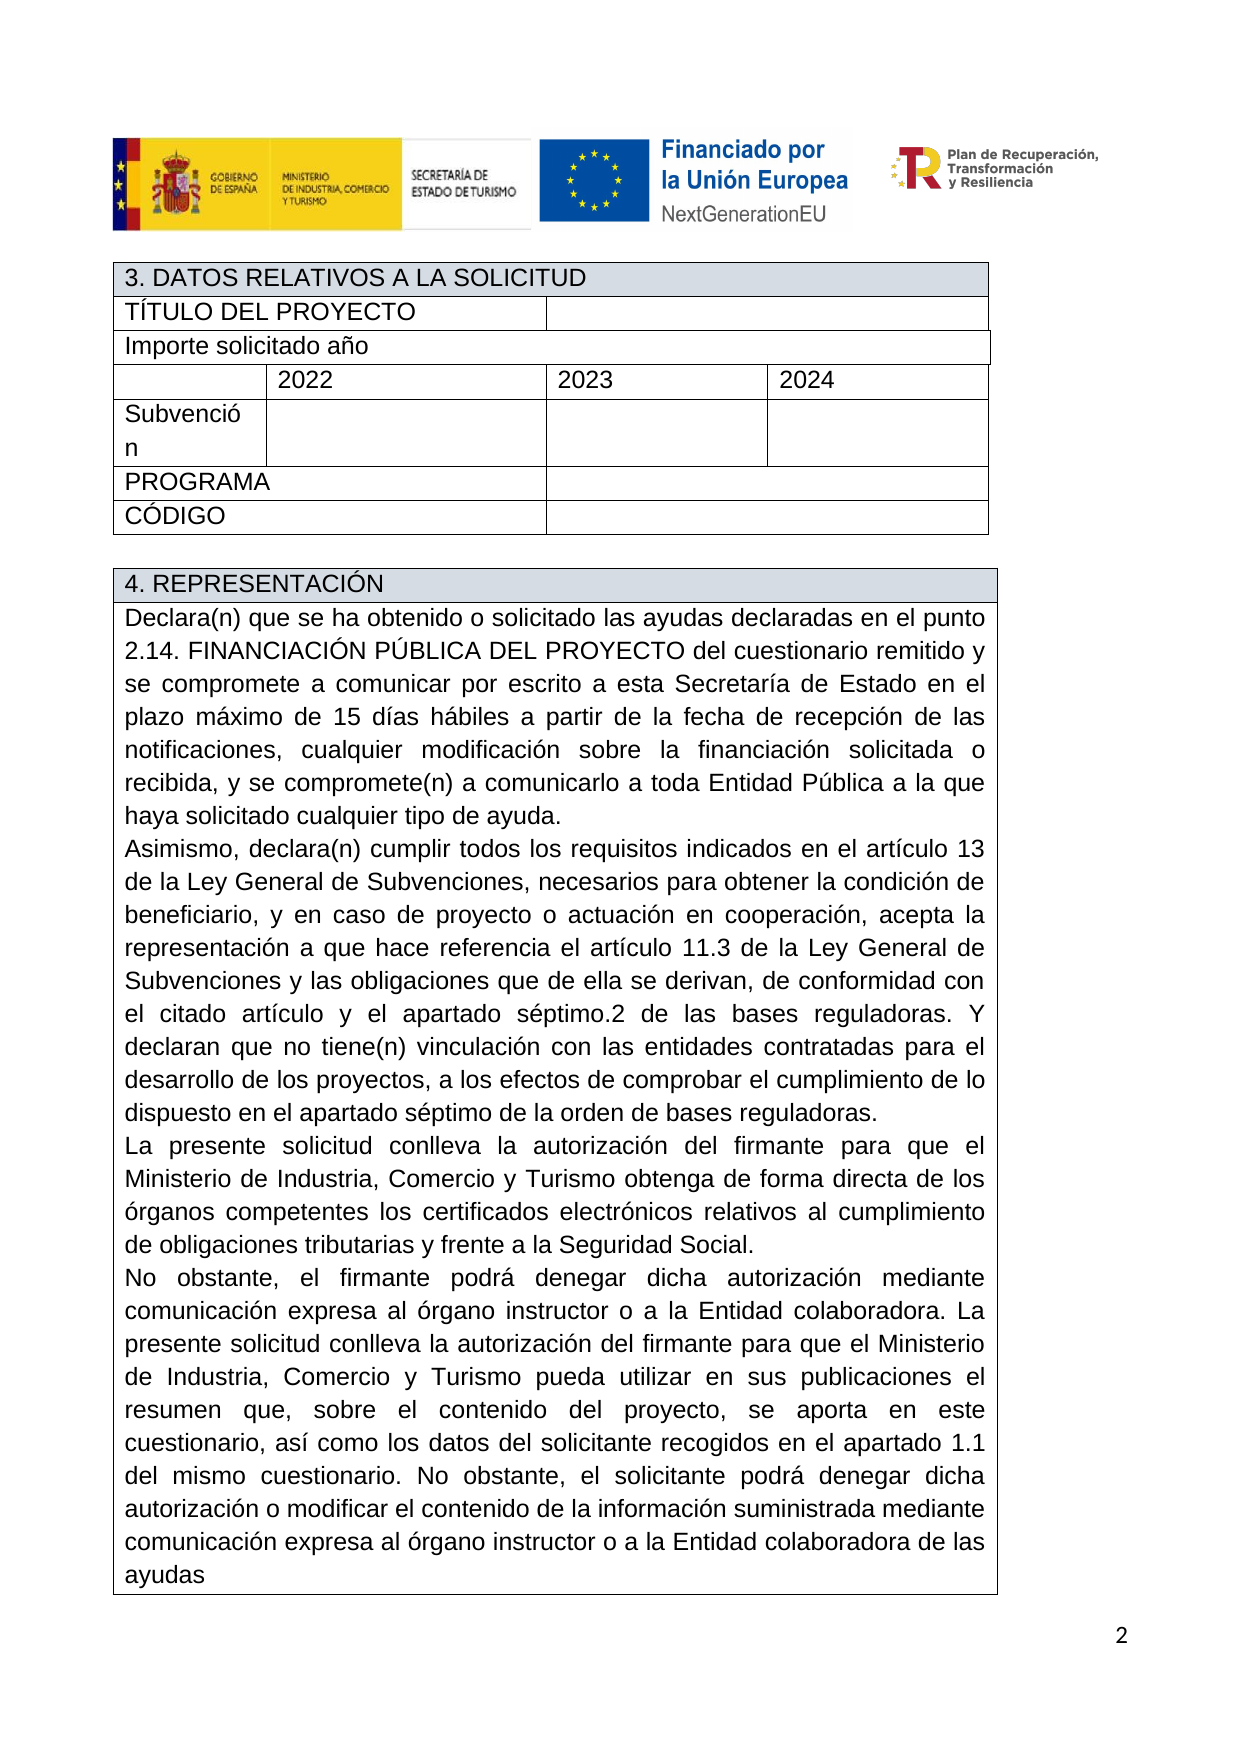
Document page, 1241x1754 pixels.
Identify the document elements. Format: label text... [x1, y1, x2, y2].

table_cell [547, 400, 767, 466]
table_cell CÓDIGO [114, 501, 546, 534]
picture [112, 127, 853, 232]
table_cell PROGRAMA [114, 467, 546, 499]
table_cell 2022 [267, 365, 546, 398]
table_cell [547, 501, 988, 534]
table_cell Subvención [114, 400, 266, 466]
table_header 3. DATOS RELATIVOS A LA SOLICITUD [114, 263, 988, 296]
table_cell [768, 400, 988, 466]
table_cell [547, 297, 988, 330]
table_cell [547, 467, 988, 499]
table_header 4. REPRESENTACIÓN [114, 569, 997, 602]
picture [881, 104, 1108, 232]
table_cell 2023 [547, 365, 767, 398]
table_cell Importe solicitado año [114, 331, 990, 364]
table_cell [267, 400, 546, 466]
table_cell TÍTULO DEL PROYECTO [114, 297, 546, 330]
table_cell 2024 [768, 365, 988, 398]
table_cell [114, 365, 266, 398]
table_cell Declara(n) que se ha obtenido o solicitado las ayudas declaradas en el punto 2.14. FINANCIACIÓN PÚBLICA DEL PROYECTO del cuestionario remitido y se compromete a comunicar por escrito a esta Secretaría de Estado en el plazo máximo de 15 días hábiles a partir de la fecha de recepción de las notificaciones, cualquier modificación sobre la financiación solicitada o recibida, y se compromete(n) a comunicarlo a toda Entidad Pública a la que haya solicitado cualquier tipo de ayuda. Asimismo, declara(n) cumplir todos los requisitos indicados en el artículo 13 de la Ley General de Subvenciones, necesarios para obtener la condición de beneficiario, y en caso de proyecto o actuación en cooperación, acepta la representación a que hace referencia el artículo 11.3 de la Ley General de Subvenciones y las obligaciones que de ella se derivan, de conformidad con el citado artículo y el apartado séptimo.2 de las bases reguladoras. Y declaran que no tiene(n) vinculación con las entidades contratadas para el desarrollo de los proyectos, a los efectos de comprobar el cumplimiento de lo dispuesto en el apartado séptimo de la orden de bases reguladoras. La presente solicitud conlleva la autorización del firmante para que el Ministerio de Industria, Comercio y Turismo obtenga de forma directa de los órganos competentes los certificados electrónicos relativos al cumplimiento de obligaciones tributarias y frente a la Seguridad Social. No obstante, el firmante podrá denegar dicha autorización mediante comunicación expresa al órgano instructor o a la Entidad colaboradora. La presente solicitud conlleva la autorización del firmante para que el Ministerio de Industria, Comercio y Turismo pueda utilizar en sus publicaciones el resumen que, sobre el contenido del proyecto, se aporta en este cuestionario, así como los datos del solicitante recogidos en el apartado 1.1 del mismo cuestionario. No obstante, el solicitante podrá denegar dicha autorización o modificar el contenido de la información suministrada mediante comunicación expresa al órgano instructor o a la Entidad colaboradora de las ayudas [114, 603, 997, 1593]
